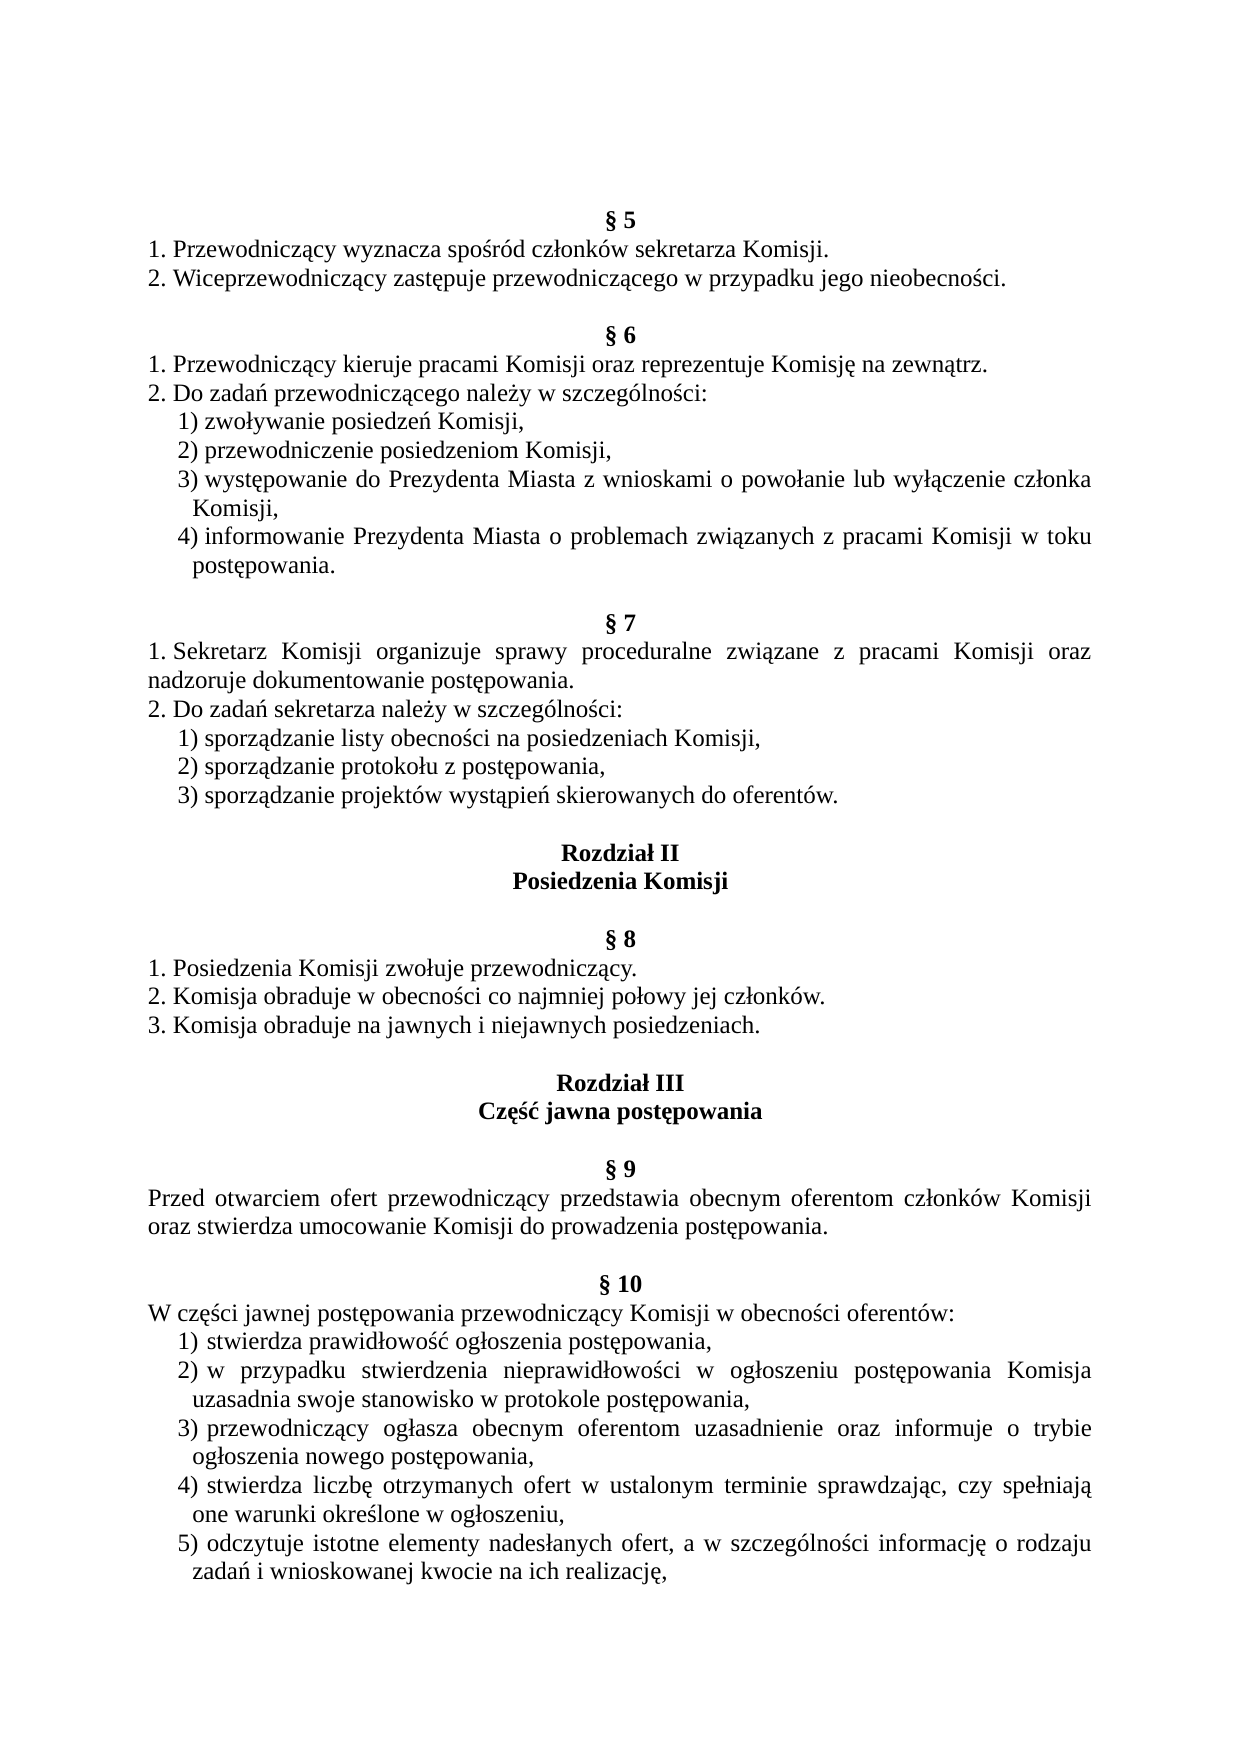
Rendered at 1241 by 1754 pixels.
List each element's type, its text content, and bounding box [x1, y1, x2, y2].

text 1. Przewodniczący wyznacza spośród członków sekretarza Komisji. [148, 234, 1093, 263]
text 1. Posiedzenia Komisji zwołuje przewodniczący. [148, 953, 1093, 981]
text 2. Do zadań przewodniczącego należy w szczególności: [148, 378, 1093, 406]
text 1. Sekretarz Komisji organizuje sprawy proceduralne związane z pracami Komisji oraz nadzoruje dokumentowanie postępowania. [148, 636, 1093, 694]
text 4) informowanie Prezydenta Miasta o problemach związanych z pracami Komisji w toku postępowania. [177, 521, 1093, 579]
text § 6 [148, 320, 1093, 349]
list w przypadku stwierdzenia nieprawidłowości w ogłoszeniu postępowania Komisja uzasadnia swoje stanowisko w protokole postępowania, [177, 1355, 1093, 1413]
text 2. Wiceprzewodniczący zastępuje przewodniczącego w przypadku jego nieobecności. [148, 263, 1093, 291]
text Posiedzenia Komisji [148, 866, 1093, 895]
text 1) sporządzanie listy obecności na posiedzeniach Komisji, [177, 723, 1093, 751]
text Rozdział II [148, 838, 1093, 866]
text § 10 [148, 1269, 1093, 1298]
list stwierdza liczbę otrzymanych ofert w ustalonym terminie sprawdzając, czy spełniają one warunki określone w ogłoszeniu, [177, 1470, 1093, 1528]
list stwierdza prawidłowość ogłoszenia postępowania, [177, 1326, 1093, 1355]
text 3. Komisja obraduje na jawnych i niejawnych posiedzeniach. [148, 1010, 1093, 1039]
text 2. Do zadań sekretarza należy w szczególności: [148, 694, 1093, 723]
text § 5 [148, 205, 1093, 234]
subtitle Część jawna postępowania [148, 1096, 1093, 1125]
text 2. Komisja obraduje w obecności co najmniej połowy jej członków. [148, 981, 1093, 1010]
list przewodniczący ogłasza obecnym oferentom uzasadnienie oraz informuje o trybie ogłoszenia nowego postępowania, [177, 1413, 1093, 1470]
text Przed otwarciem ofert przewodniczący przedstawia obecnym oferentom członków Komisji oraz stwierdza umocowanie Komisji do prowadzenia postępowania. [148, 1183, 1093, 1240]
text W części jawnej postępowania przewodniczący Komisji w obecności oferentów: [148, 1298, 1093, 1326]
text § 9 [148, 1154, 1093, 1183]
text § 7 [148, 608, 1093, 636]
text 1) zwoływanie posiedzeń Komisji, [177, 406, 1093, 435]
text 2) sporządzanie protokołu z postępowania, [177, 751, 1093, 780]
list odczytuje istotne elementy nadesłanych ofert, a w szczególności informację o rodzaju zadań i wnioskowanej kwocie na ich realizację, [177, 1528, 1093, 1585]
text 1. Przewodniczący kieruje pracami Komisji oraz reprezentuje Komisję na zewnątrz. [148, 349, 1093, 378]
text Rozdział III [148, 1068, 1093, 1096]
text 3) sporządzanie projektów wystąpień skierowanych do oferentów. [177, 780, 1093, 809]
text 3) występowanie do Prezydenta Miasta z wnioskami o powołanie lub wyłączenie członka Komisji, [177, 464, 1093, 521]
text 2) przewodniczenie posiedzeniom Komisji, [177, 435, 1093, 464]
text § 8 [148, 924, 1093, 953]
